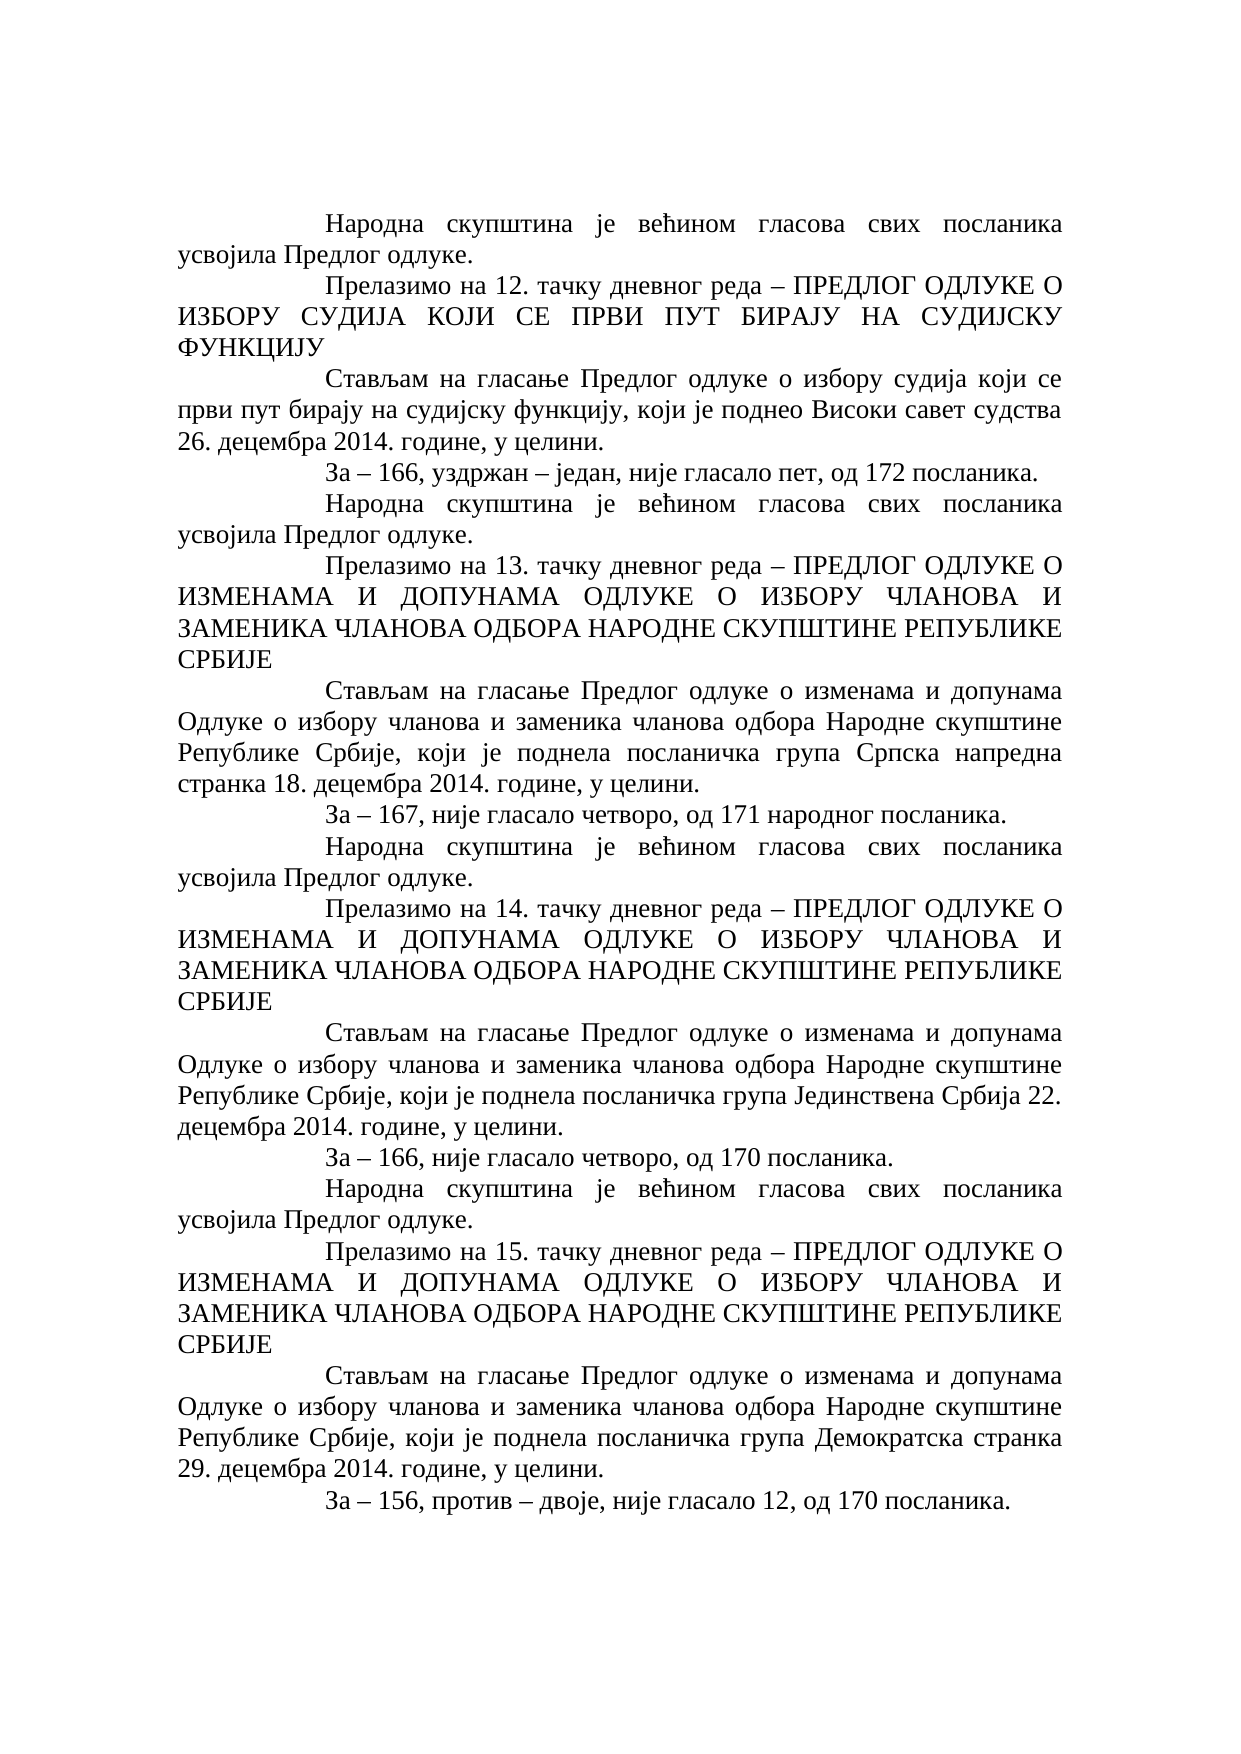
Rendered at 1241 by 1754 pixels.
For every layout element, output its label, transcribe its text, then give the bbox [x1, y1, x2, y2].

text Народна скупштина је већином гласова свих посланика усвојила Предлог одлуке. [177, 487, 1063, 549]
text Стављам на гласање Предлог одлуке о изменама и допунама Одлуке о избору чланова и заменика чланова одбора Народне скупштине Републике Србије, који је поднела посланичка група Јединствена Србија 22. децембра 2014. године, у целини. [177, 1017, 1063, 1141]
text Народна скупштина је већином гласова свих посланика усвојила Предлог одлуке. [177, 207, 1063, 269]
text Стављам на гласање Предлог одлуке о изменама и допунама Одлуке о избору чланова и заменика чланова одбора Народне скупштине Републике Србије, који је поднела посланичка група Демократска странка 29. децембра 2014. године, у целини. [177, 1359, 1063, 1484]
text За – 156, против – двоје, није гласало 12, од 170 посланика. [177, 1484, 1063, 1515]
text Народна скупштина је већином гласова свих посланика усвојила Предлог одлуке. [177, 830, 1063, 892]
text Прелазимо на 14. тачку дневног реда – ПРЕДЛОГ ОДЛУКЕ О ИЗМЕНАМА И ДОПУНАМА ОДЛУКЕ О ИЗБОРУ ЧЛАНОВА И ЗАМЕНИКА ЧЛАНОВА ОДБОРА НАРОДНЕ СКУПШТИНЕ РЕПУБЛИКЕ СРБИЈЕ [177, 892, 1063, 1017]
text Народна скупштина је већином гласова свих посланика усвојила Предлог одлуке. [177, 1172, 1063, 1234]
text За – 166, уздржан – један, није гласало пет, од 172 посланика. [177, 456, 1063, 487]
text Прелазимо на 13. тачку дневног реда – ПРЕДЛОГ ОДЛУКЕ О ИЗМЕНАМА И ДОПУНАМА ОДЛУКЕ О ИЗБОРУ ЧЛАНОВА И ЗАМЕНИКА ЧЛАНОВА ОДБОРА НАРОДНЕ СКУПШТИНЕ РЕПУБЛИКЕ СРБИЈЕ [177, 549, 1063, 674]
text За – 166, није гласало четворо, од 170 посланика. [177, 1141, 1063, 1172]
text Прелазимо на 12. тачку дневног реда – ПРЕДЛОГ ОДЛУКЕ О ИЗБОРУ СУДИЈА КОЈИ СЕ ПРВИ ПУТ БИРАЈУ НА СУДИЈСКУ ФУНКЦИЈУ [177, 269, 1063, 362]
text Прелазимо на 15. тачку дневног реда – ПРЕДЛОГ ОДЛУКЕ О ИЗМЕНАМА И ДОПУНАМА ОДЛУКЕ О ИЗБОРУ ЧЛАНОВА И ЗАМЕНИКА ЧЛАНОВА ОДБОРА НАРОДНЕ СКУПШТИНЕ РЕПУБЛИКЕ СРБИЈЕ [177, 1234, 1063, 1359]
text Стављам на гласање Предлог одлуке о избору судија који се први пут бирају на судијску функцију, који је поднео Високи савет судства 26. децембра 2014. године, у целини. [177, 362, 1063, 456]
text За – 167, није гласало четворо, од 171 народног посланика. [177, 798, 1063, 830]
text Стављам на гласање Предлог одлуке о изменама и допунама Одлуке о избору чланова и заменика чланова одбора Народне скупштине Републике Србије, који је поднела посланичка група Српска напредна странка 18. децембра 2014. године, у целини. [177, 674, 1063, 798]
